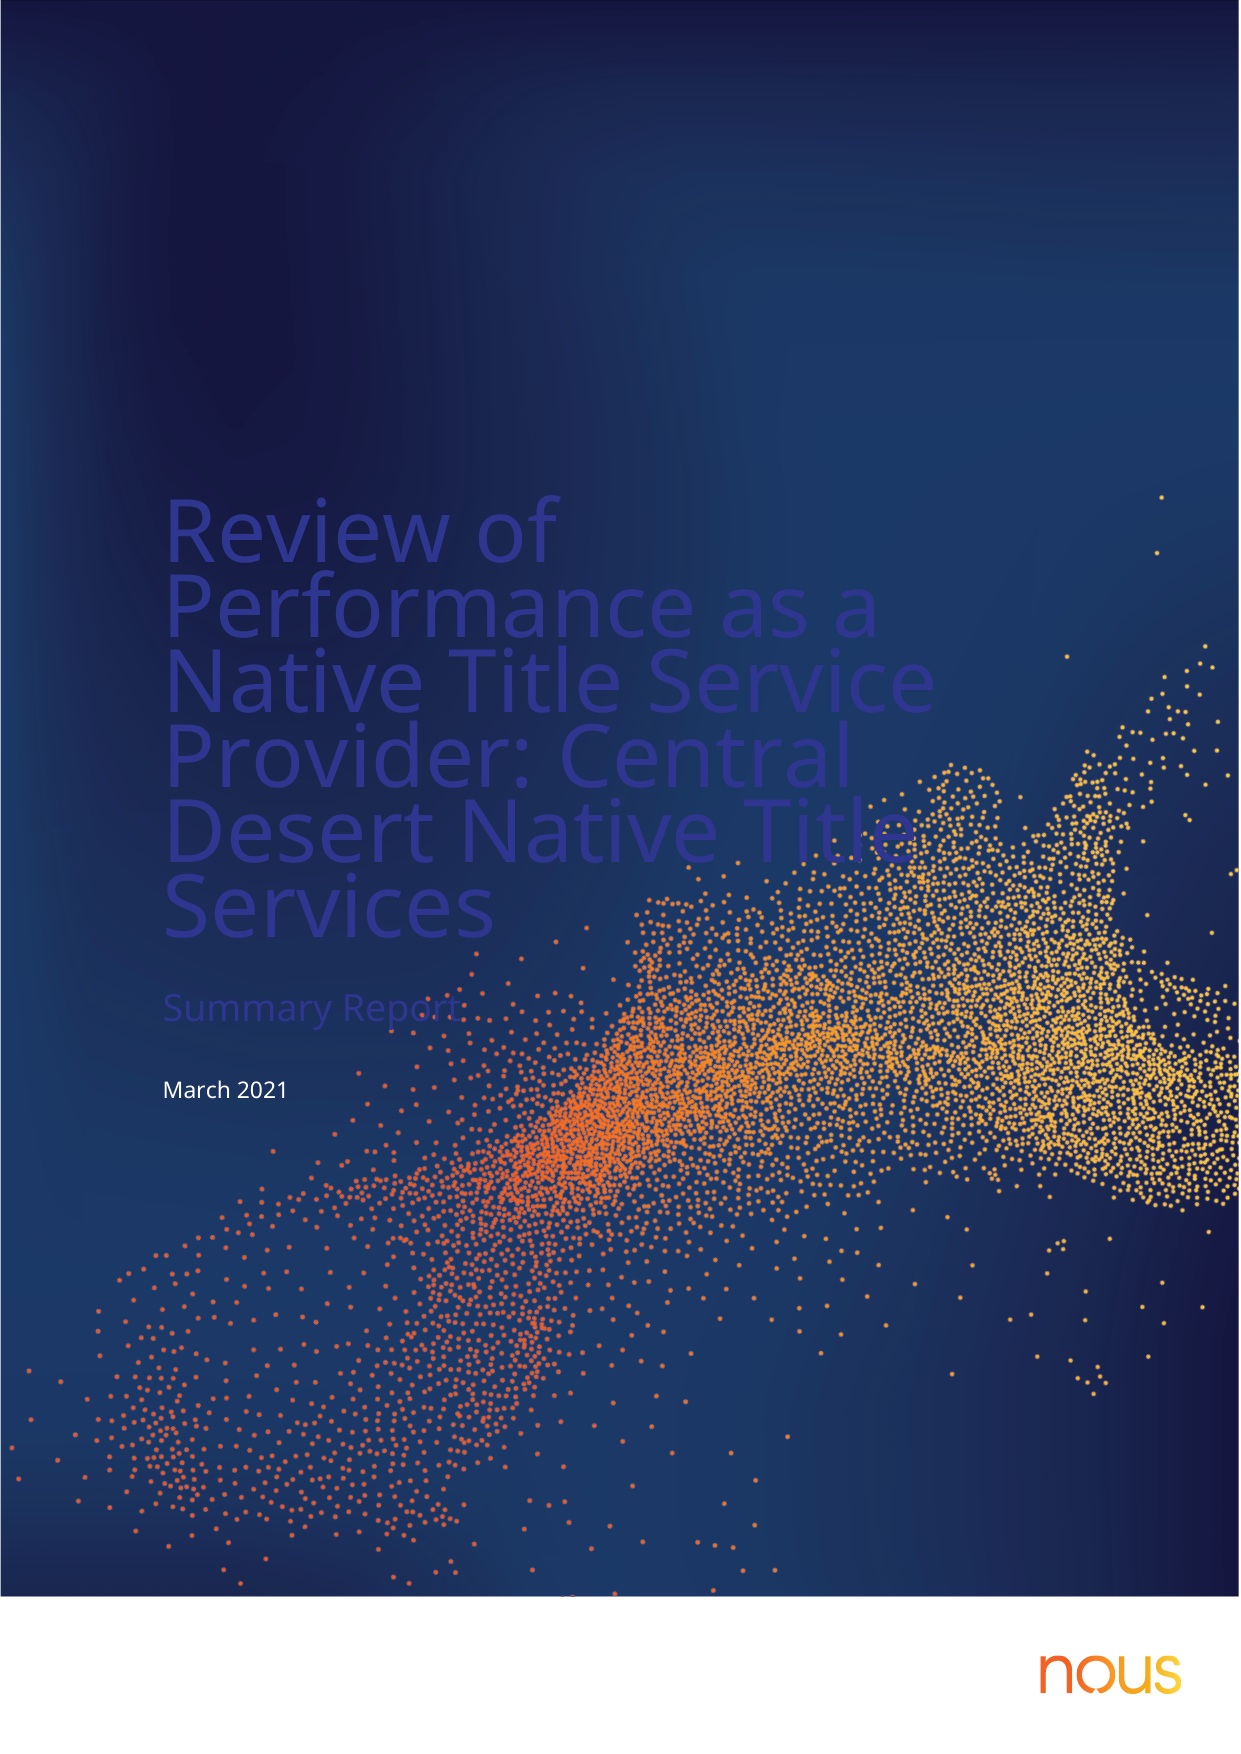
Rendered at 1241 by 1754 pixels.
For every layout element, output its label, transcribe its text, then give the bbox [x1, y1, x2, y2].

picture [0, 0, 1239, 1752]
text March 2021 [162, 1067, 1092, 1106]
